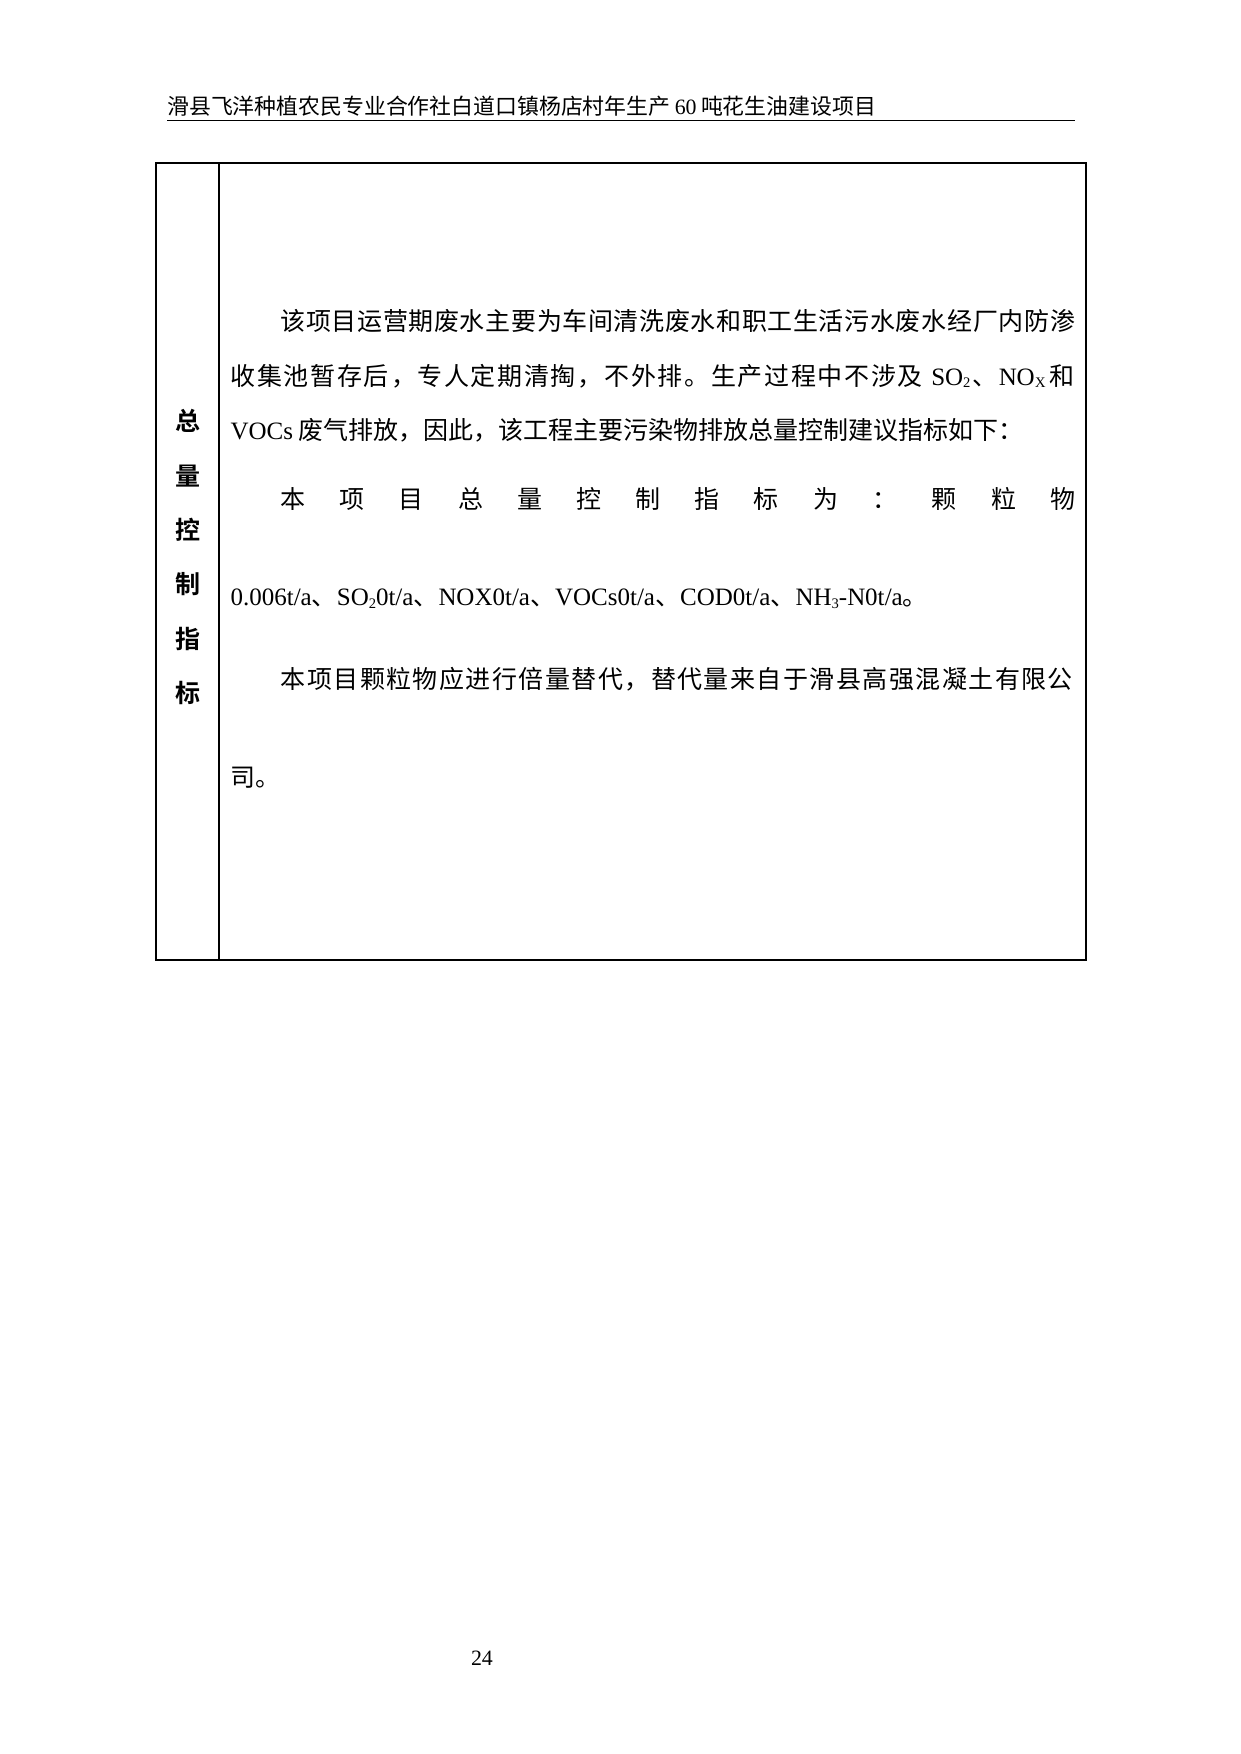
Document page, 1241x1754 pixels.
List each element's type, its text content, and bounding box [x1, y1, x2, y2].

table_cell 该项目运营期废水主要为车间清洗废水和职工生活污水废水经厂内防渗收集池暂存后，专人定期清掏，不外排。生产过程中不涉及SO2、NOX和VOCs废气排放，因此，该工程主要污染物排放总量控制建议指标如下： 本项目总量控制指标为：颗粒物0.006t/a、SO20t/a、NOX0t/a、VOCs0t/a、COD0t/a、NH3-N0t/a。 本项目颗粒物应进行倍量替代，替代量来自于滑县高强混凝土有限公司。 [220, 164, 1085, 959]
table_cell 总 量 控 制 指 标 [157, 164, 218, 959]
